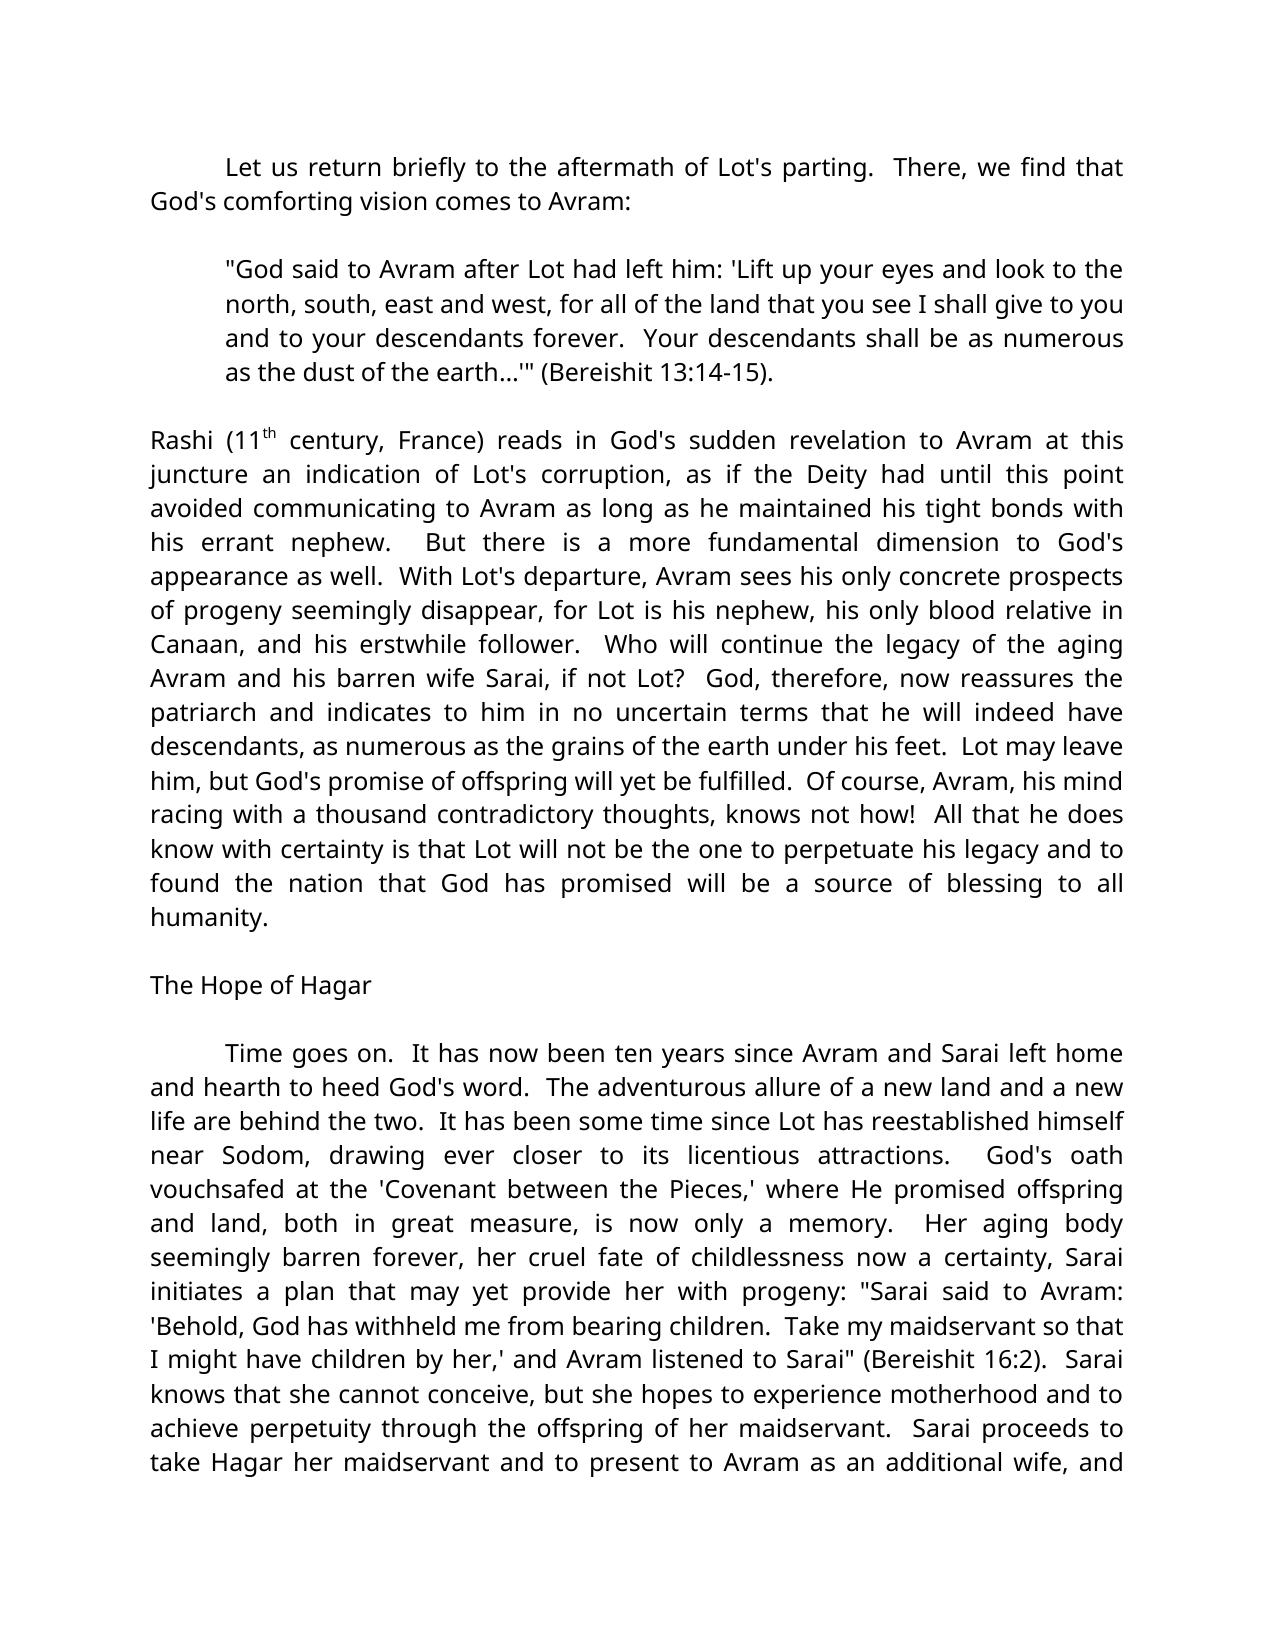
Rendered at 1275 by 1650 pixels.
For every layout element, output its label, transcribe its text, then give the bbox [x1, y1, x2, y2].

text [150, 1036, 1125, 1478]
text The Hope of Hagar [150, 967, 1125, 1002]
text "God said to Avram after Lot had left him: 'Lift up your eyes and look to the north, south, east and west, for all of the land that you see I shall give to you and to your descendants forever. Your descendants shall be as numerous as the dust of the earth…'" (Bereishit 13:14-15). [225, 252, 1125, 388]
text Rashi (11th century, France) reads in God's sudden revelation to Avram at this juncture an indication of Lot's corruption, as if the Deity had until this point avoided communicating to Avram as long as he maintained his tight bonds with his errant nephew. But there is a more fundamental dimension to God's appearance as well. With Lot's departure, Avram sees his only concrete prospects of progeny seemingly disappear, for Lot is his nephew, his only blood relative in Canaan, and his erstwhile follower. Who will continue the legacy of the aging Avram and his barren wife Sarai, if not Lot? God, therefore, now reassures the patriarch and indicates to him in no uncertain terms that he will indeed have descendants, as numerous as the grains of the earth under his feet. Lot may leave him, but God's promise of offspring will yet be fulfilled. Of course, Avram, his mind racing with a thousand contradictory thoughts, knows not how! All that he does know with certainty is that Lot will not be the one to perpetuate his legacy and to found the nation that God has promised will be a source of blessing to all humanity. [150, 422, 1125, 933]
text Let us return briefly to the aftermath of Lot's parting. There, we find that God's comforting vision comes to Avram: [150, 150, 1125, 218]
